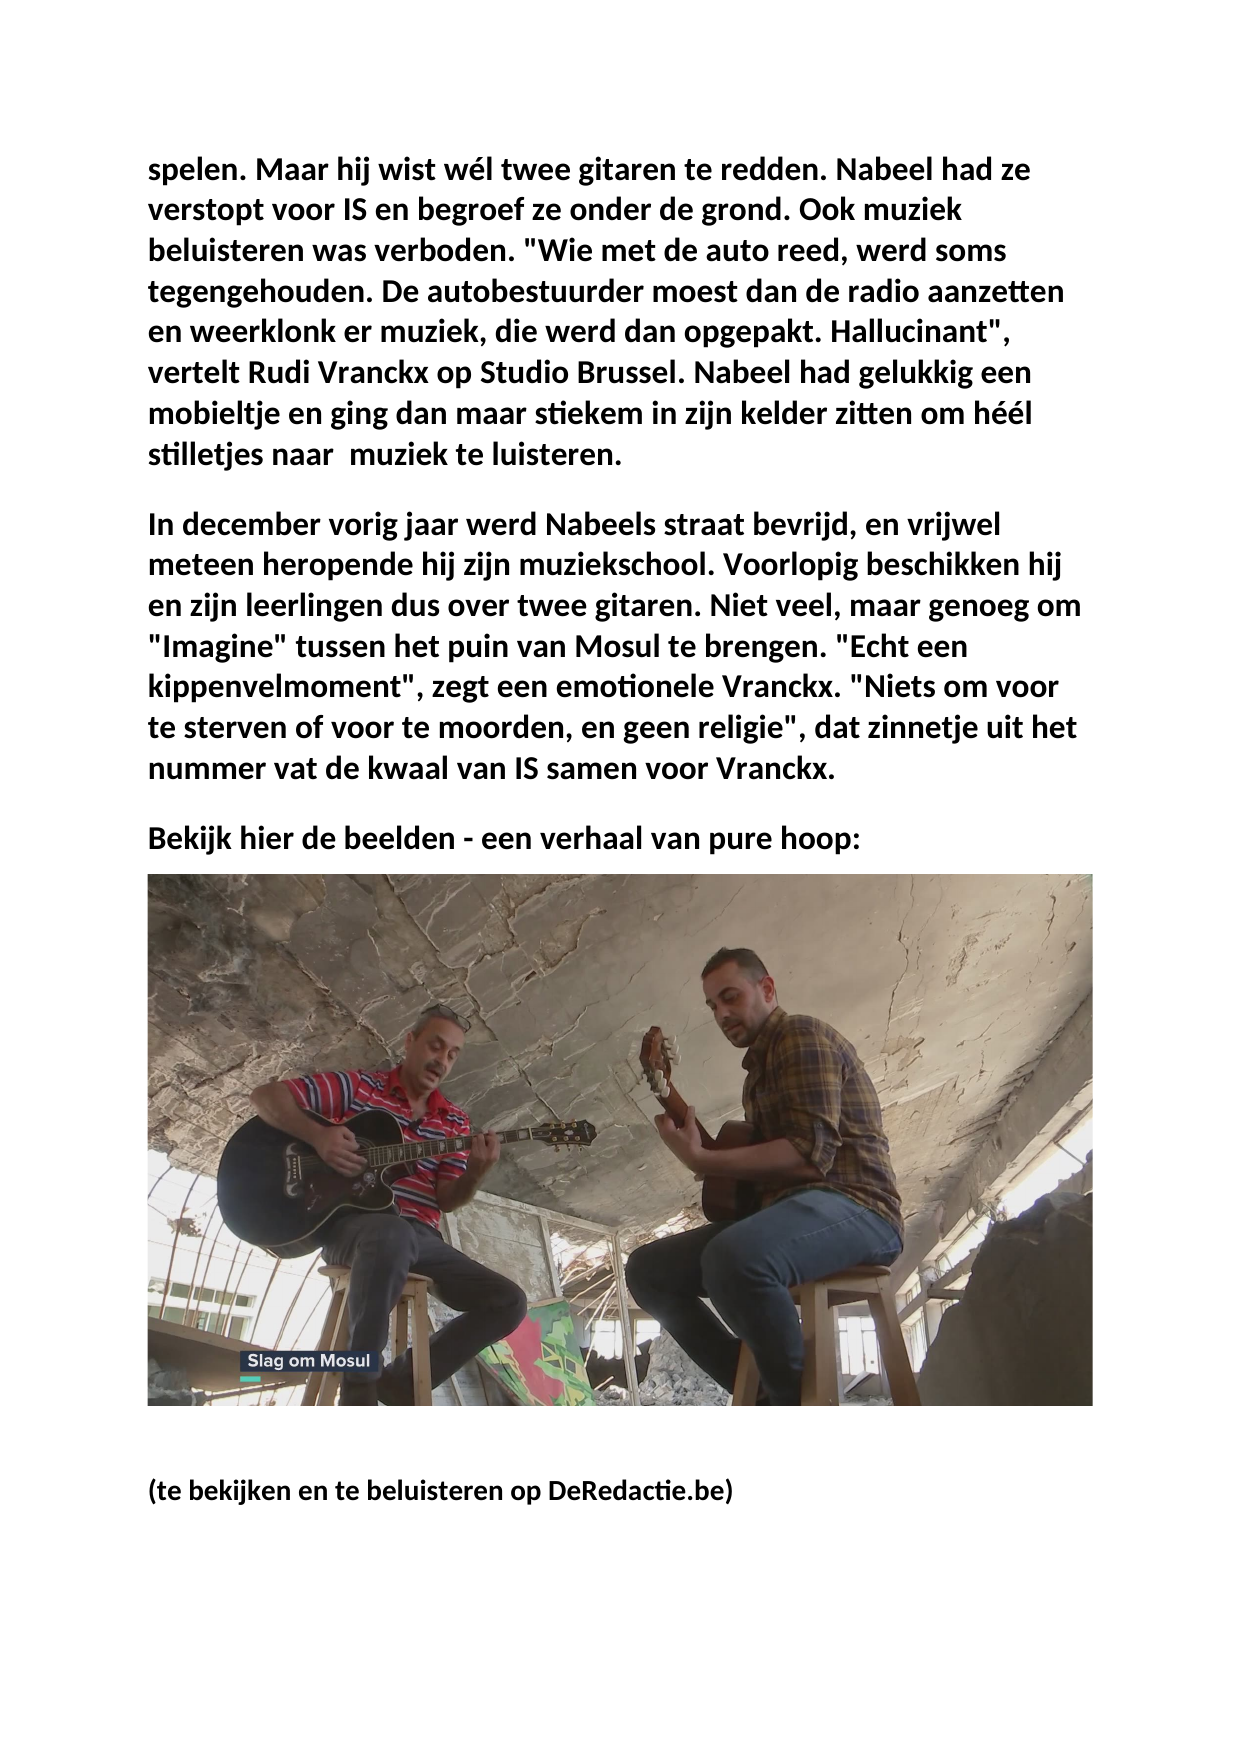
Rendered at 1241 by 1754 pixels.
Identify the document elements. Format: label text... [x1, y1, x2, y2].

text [148, 148, 1093, 473]
text (te bekijken en te beluisteren op DeRedactie.be) [148, 1472, 1093, 1507]
text Bekijk hier de beelden - een verhaal van pure hoop: [148, 817, 1093, 858]
picture [147, 874, 1093, 1406]
text In december vorig jaar werd Nabeels straat bevrijd, en vrijwel meteen heropende hij zijn muziekschool. Voorlopig beschikken hij en zijn leerlingen dus over twee gitaren. Niet veel, maar genoeg om "Imagine" tussen het puin van Mosul te brengen. "Echt een kippenvelmoment", zegt een emotionele Vranckx. "Niets om voor te sterven of voor te moorden, en geen religie", dat zinnetje uit het nummer vat de kwaal van IS samen voor Vranckx. [148, 503, 1093, 788]
